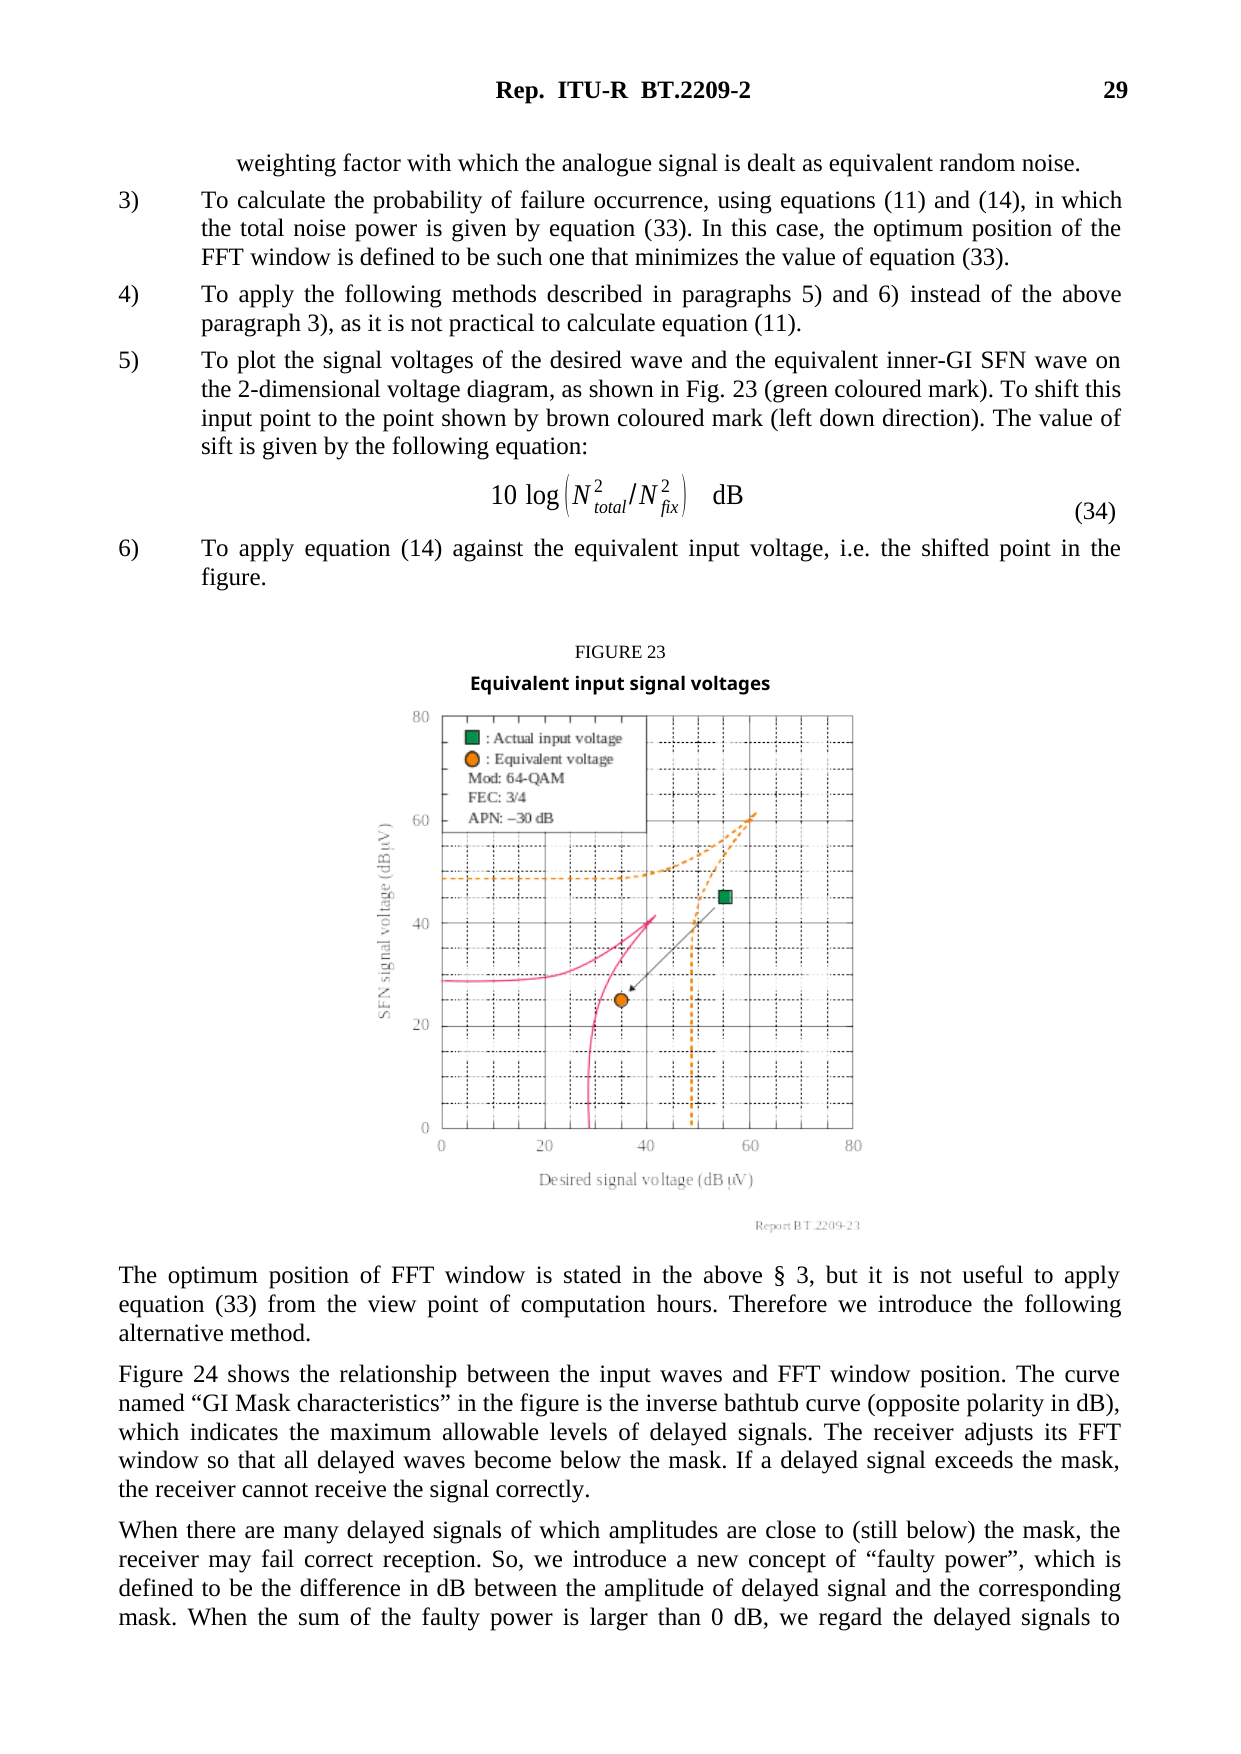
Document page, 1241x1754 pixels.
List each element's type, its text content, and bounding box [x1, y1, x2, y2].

text 4) To apply the following methods described in paragraphs 5) and 6) instead of the above paragraph 3), as it is not practical to calculate equation (11). [118, 279, 1122, 337]
text 5) To plot the signal voltages of the desired wave and the equivalent inner-GI SFN wave on the 2-dimensional voltage diagram, as shown in Fig. 23 (green coloured mark). To shift this input point to the point shown by brown coloured mark (left down direction). The value of sift is given by the following equation: [118, 345, 1122, 460]
text 3) To calculate the probability of failure occurrence, using equations (11) and (14), in which the total noise power is given by equation (33). In this case, the optimum position of the FFT window is defined to be such one that minimizes the value of equation (33). [118, 185, 1122, 271]
text The optimum position of FFT window is stated in the above § 3, but it is not useful to apply equation (33) from the view point of computation hours. Therefore we introduce the following alternative method. [118, 1260, 1122, 1347]
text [118, 1515, 1122, 1630]
title Equivalent input signal voltages [118, 671, 1122, 696]
text FIGURE 23 [118, 641, 1122, 662]
text 6) To apply equation (14) against the equivalent input voltage, i.e. the shifted point in the figure. [118, 533, 1122, 591]
text Figure 24 shows the relationship between the input waves and FFT window position. The curve named “GI Mask characteristics” in the figure is the inverse bathtub curve (opposite polarity in dB), which indicates the maximum allowable levels of delayed signals. The receiver adjusts its FFT window so that all delayed waves become below the mask. If a delayed signal exceeds the mask, the receiver cannot receive the signal correctly. [118, 1359, 1122, 1503]
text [118, 148, 1122, 176]
text (34) [118, 473, 1122, 525]
